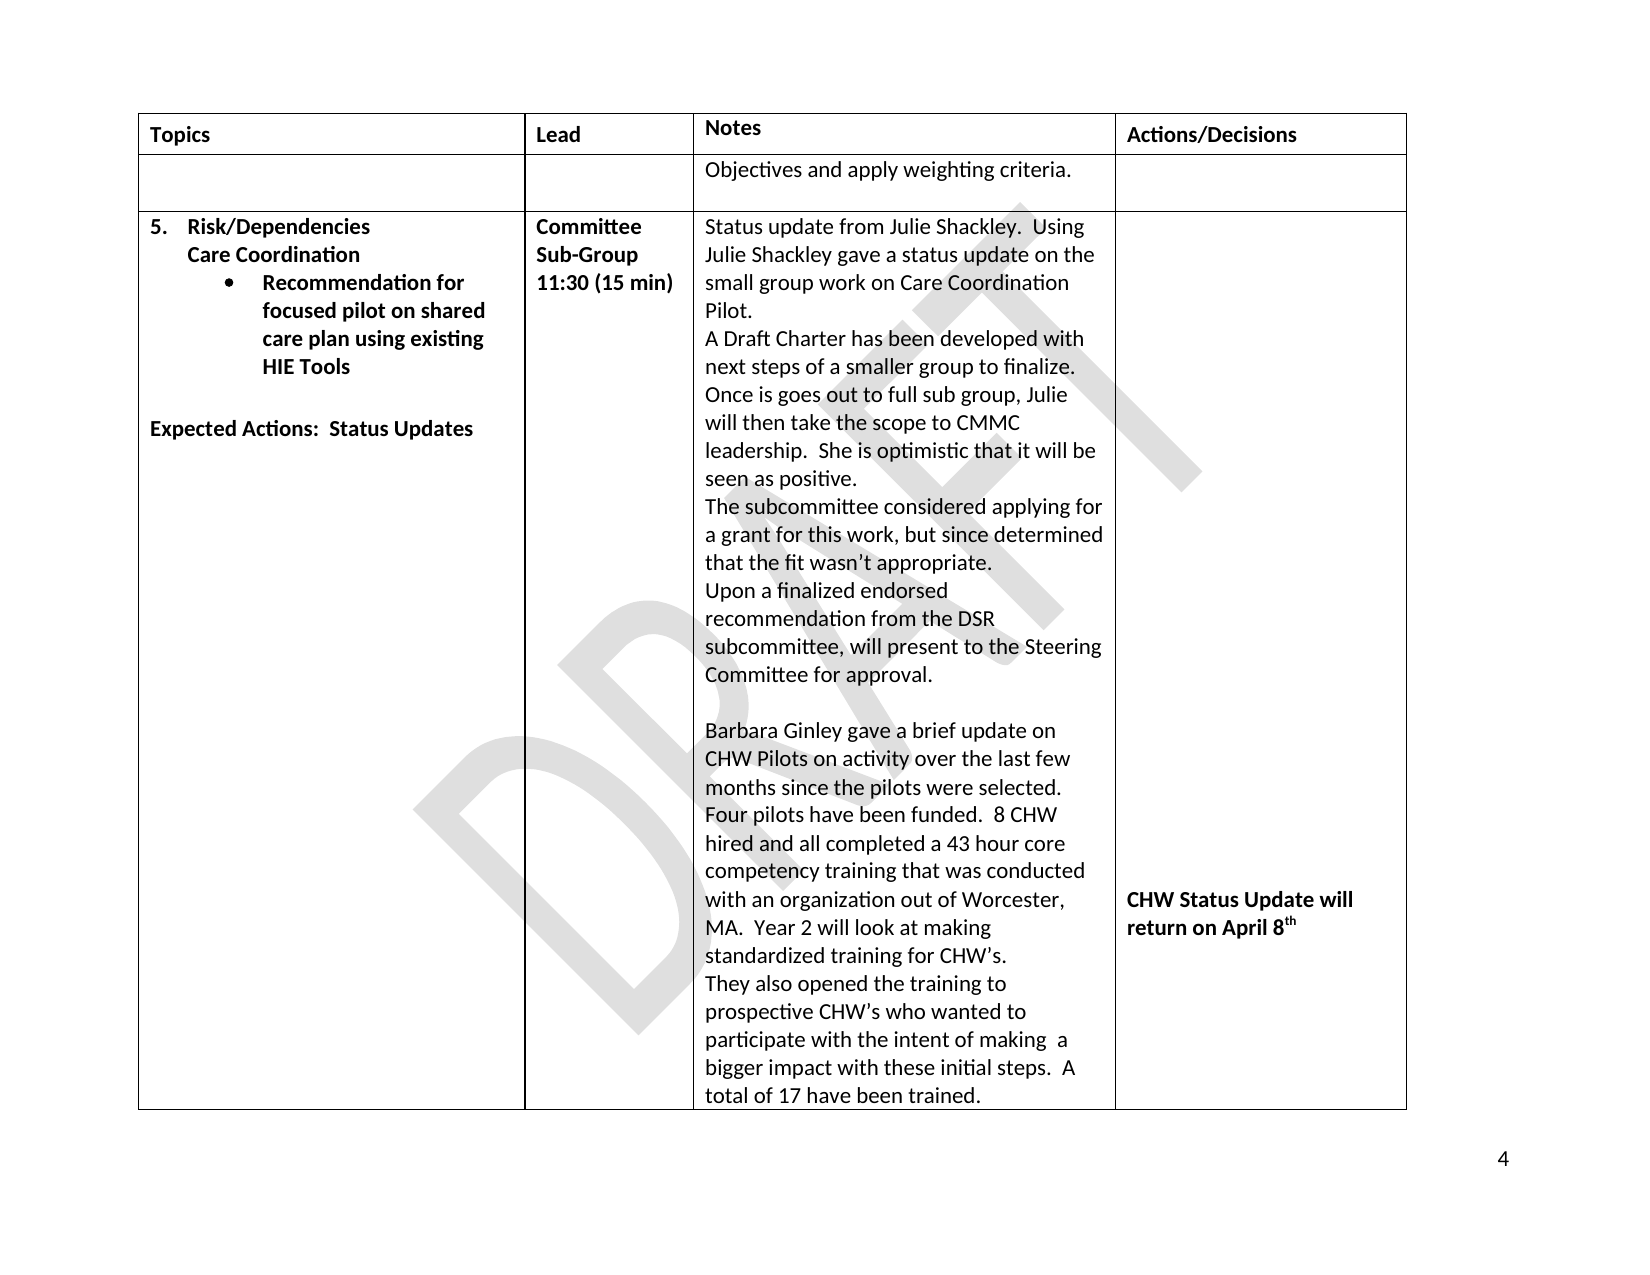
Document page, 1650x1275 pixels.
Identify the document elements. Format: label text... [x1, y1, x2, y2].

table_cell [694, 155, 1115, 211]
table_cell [139, 155, 524, 211]
table_header Notes [694, 114, 1115, 154]
table_cell Committee Sub-Group 11:30 (15 min) [526, 212, 693, 1109]
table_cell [694, 212, 1115, 1109]
table_header Topics [139, 114, 524, 154]
table_header Lead [526, 114, 693, 154]
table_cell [1116, 155, 1406, 211]
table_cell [1116, 212, 1406, 1109]
table_header Actions/Decisions [1116, 114, 1406, 154]
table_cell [526, 155, 693, 211]
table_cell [139, 212, 524, 1109]
